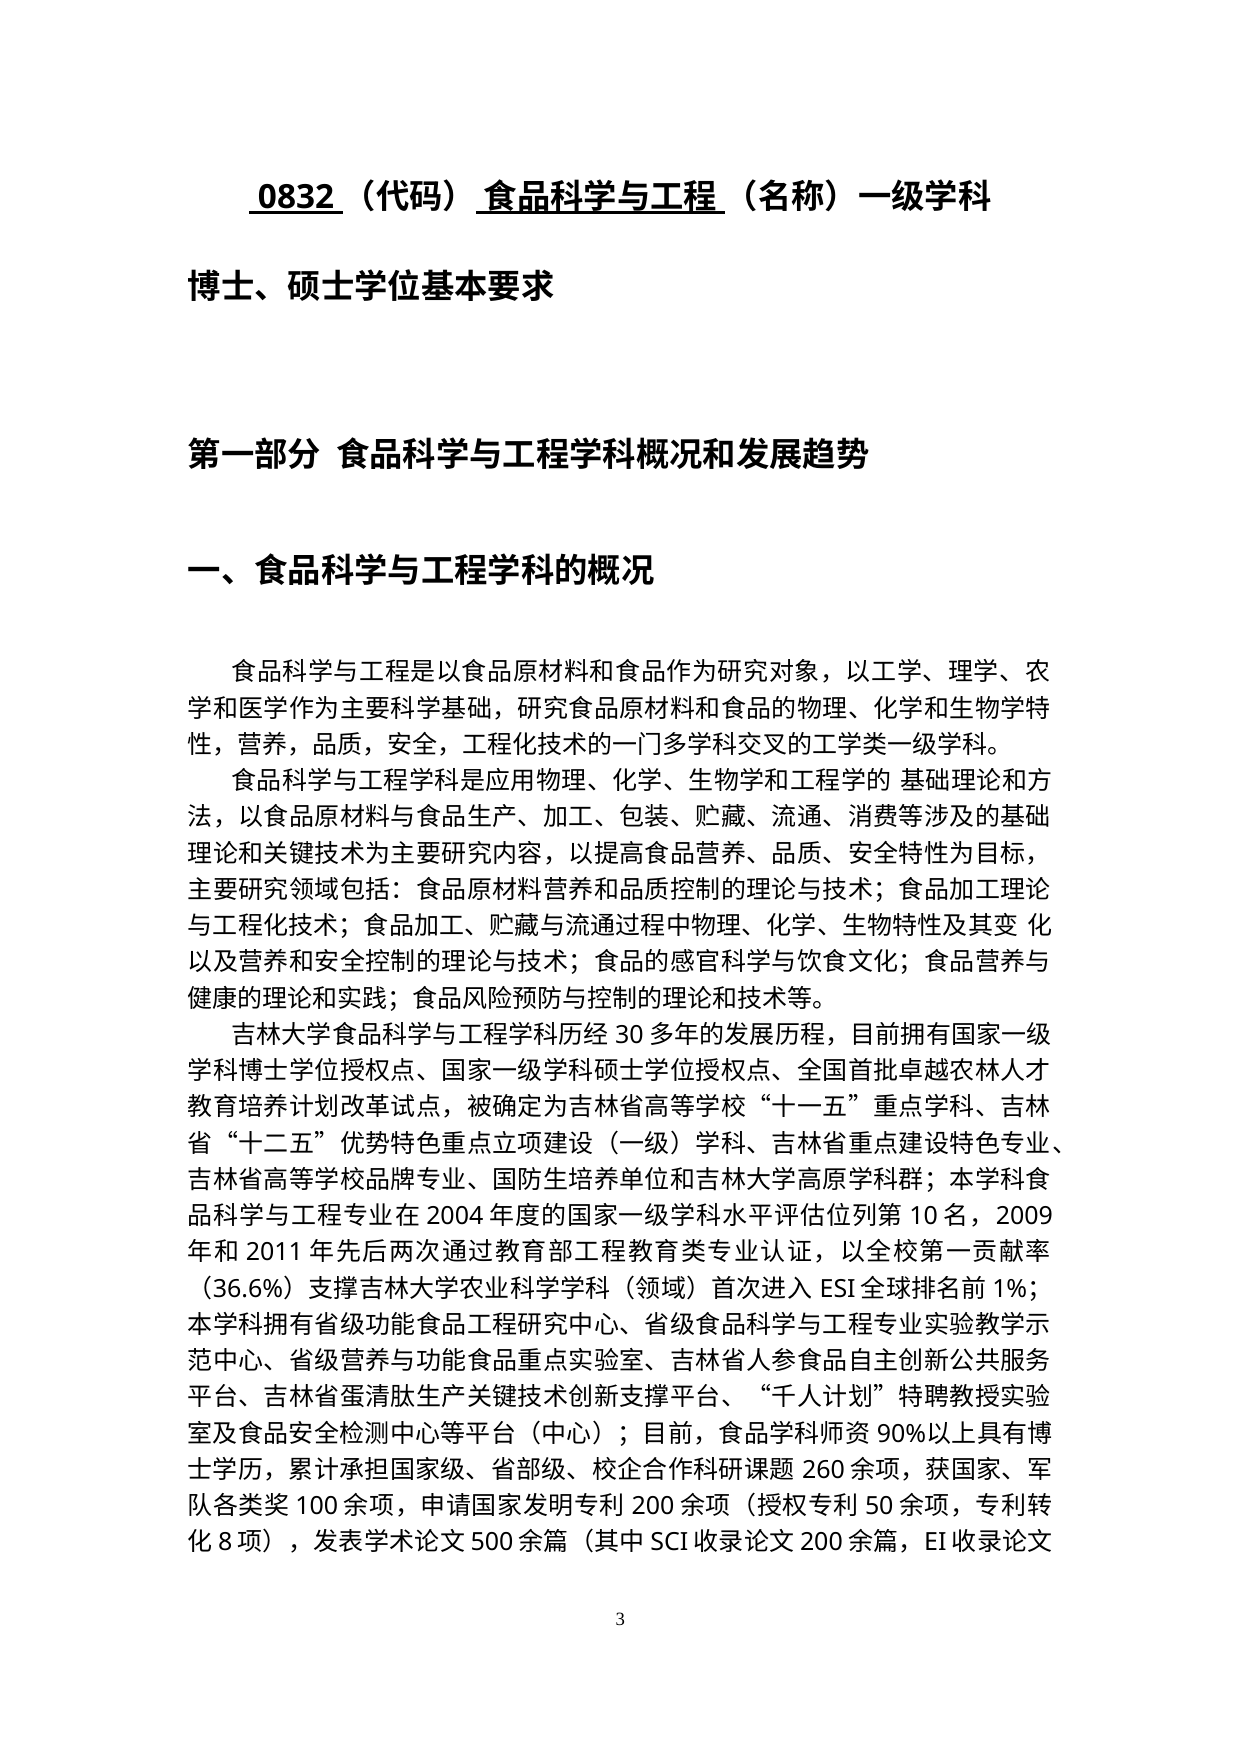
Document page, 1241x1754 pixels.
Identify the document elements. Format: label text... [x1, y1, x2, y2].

subtitle 第一部分 食品科学与工程学科概况和发展趋势 [187, 419, 1053, 484]
subtitle 一、食品科学与工程学科的概况 [187, 536, 1053, 601]
text 博士、硕士学位基本要求 [187, 251, 1053, 316]
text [187, 1014, 1053, 1558]
text 食品科学与工程是以食品原材料和食品作为研究对象，以工学、理学、农学和医学作为主要科学基础，研究食品原材料和食品的物理、化学和生物学特性，营养，品质，安全，工程化技术的一门多学科交叉的工学类一级学科。 [187, 652, 1053, 761]
text 二○一五年一月 0832 （代码） 食品科学与工程 （名称）一级学科 [187, 162, 1053, 227]
text 食品科学与工程学科是应用物理、化学、生物学和工程学的 基础理论和方法，以食品原材料与食品生产、加工、包装、贮藏、流通、消费等涉及的基础理论和关键技术为主要研究内容，以提高食品营养、品质、安全特性为目标，主要研究领域包括：食品原材料营养和品质控制的理论与技术；食品加工理论与工程化技术；食品加工、贮藏与流通过程中物理、化学、生物特性及其变 化以及营养和安全控制的理论与技术；食品的感官科学与饮食文化；食品营养与健康的理论和实践；食品风险预防与控制的理论和技术等。 [187, 761, 1053, 1014]
